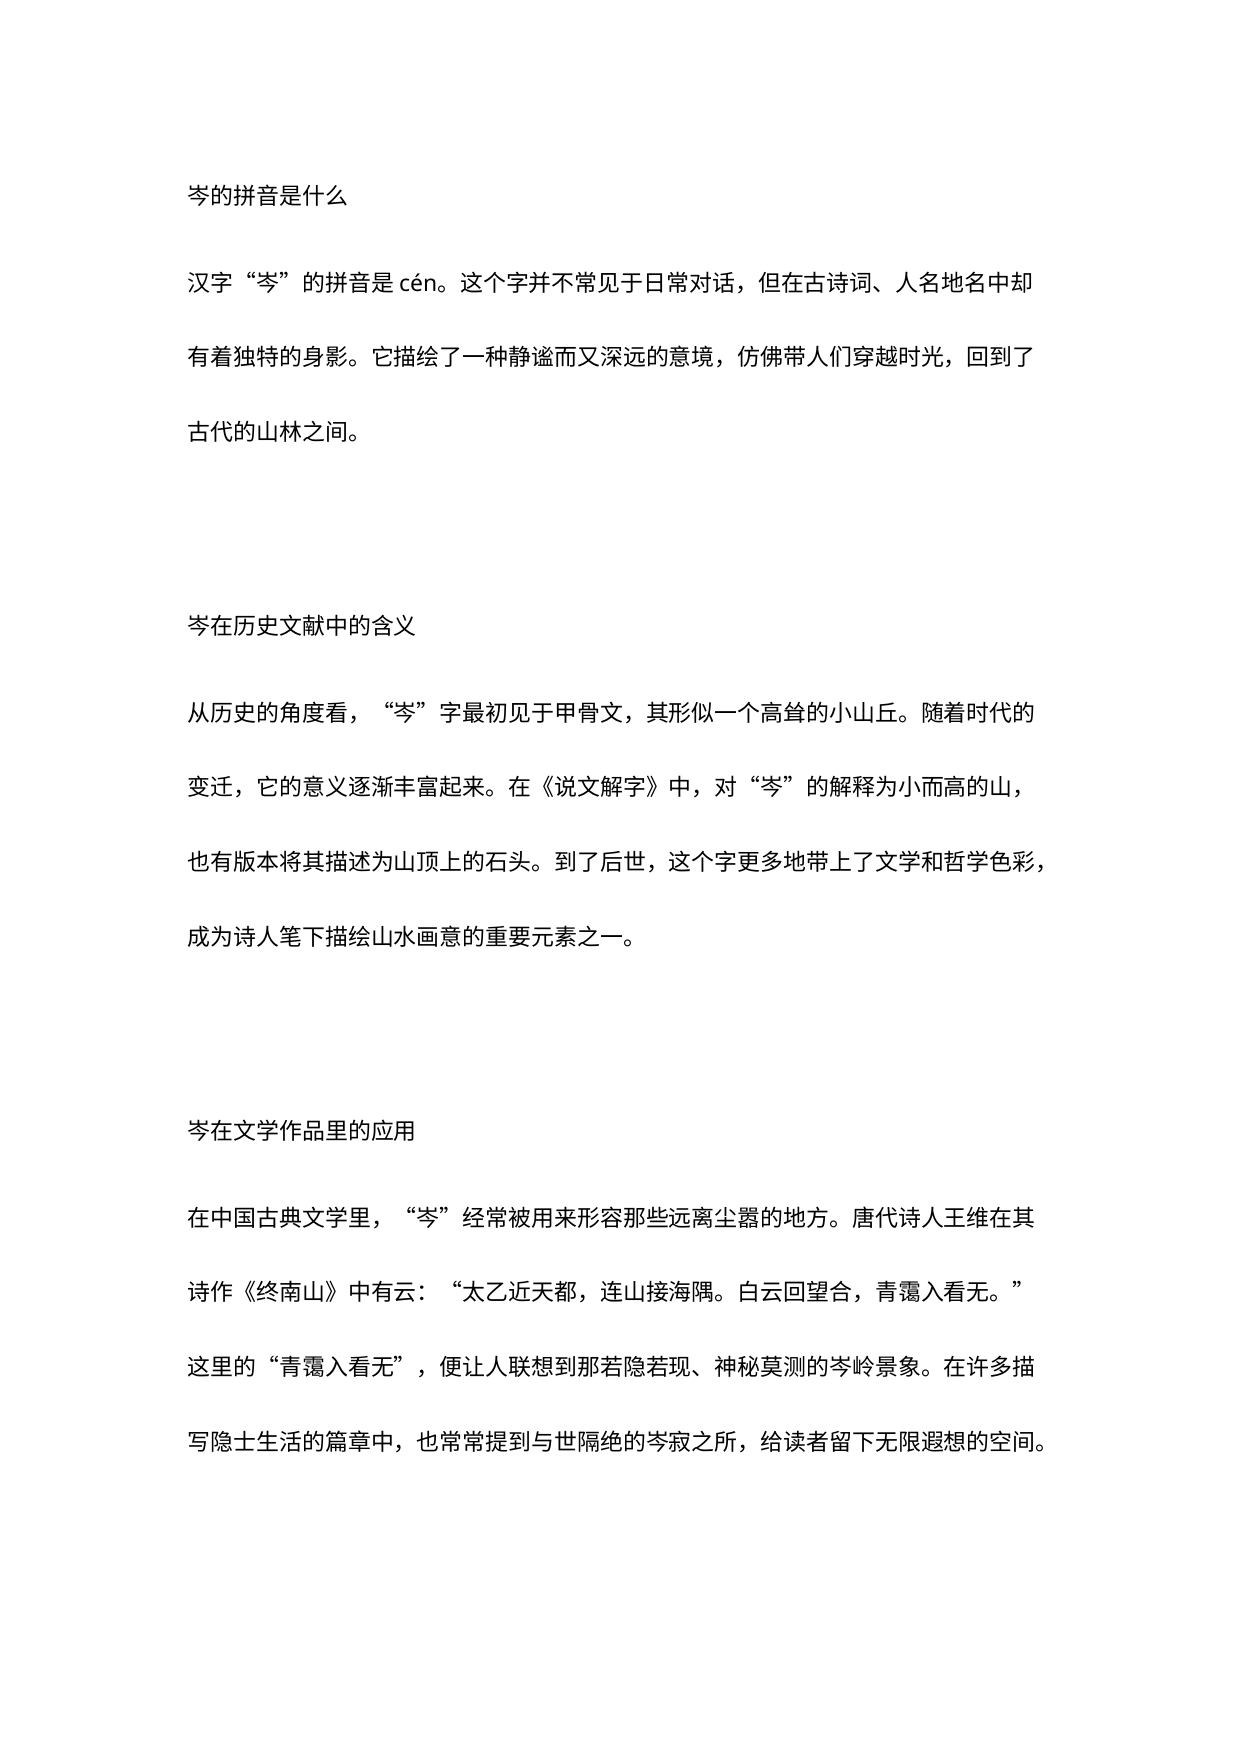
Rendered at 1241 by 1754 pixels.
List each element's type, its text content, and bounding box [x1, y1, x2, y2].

text 在中国古典文学里，“岑”经常被用来形容那些远离尘嚣的地方。唐代诗人王维在其诗作《终南山》中有云：“太乙近天都，连山接海隅。白云回望合，青霭入看无。”这里的“青霭入看无”，便让人联想到那若隐若现、神秘莫测的岑岭景象。在许多描写隐士生活的篇章中，也常常提到与世隔绝的岑寂之所，给读者留下无限遐想的空间。 [187, 1184, 1053, 1473]
text 岑的拼音是什么 [187, 162, 1053, 227]
text 岑在历史文献中的含义 [187, 592, 1053, 657]
text 从历史的角度看，“岑”字最初见于甲骨文，其形似一个高耸的小山丘。随着时代的变迁，它的意义逐渐丰富起来。在《说文解字》中，对“岑”的解释为小而高的山，也有版本将其描述为山顶上的石头。到了后世，这个字更多地带上了文学和哲学色彩，成为诗人笔下描绘山水画意的重要元素之一。 [187, 679, 1053, 968]
text 汉字“岑”的拼音是 cén。这个字并不常见于日常对话，但在古诗词、人名地名中却有着独特的身影。它描绘了一种静谧而又深远的意境，仿佛带人们穿越时光，回到了古代的山林之间。 [187, 248, 1053, 463]
text 岑在文学作品里的应用 [187, 1097, 1053, 1162]
